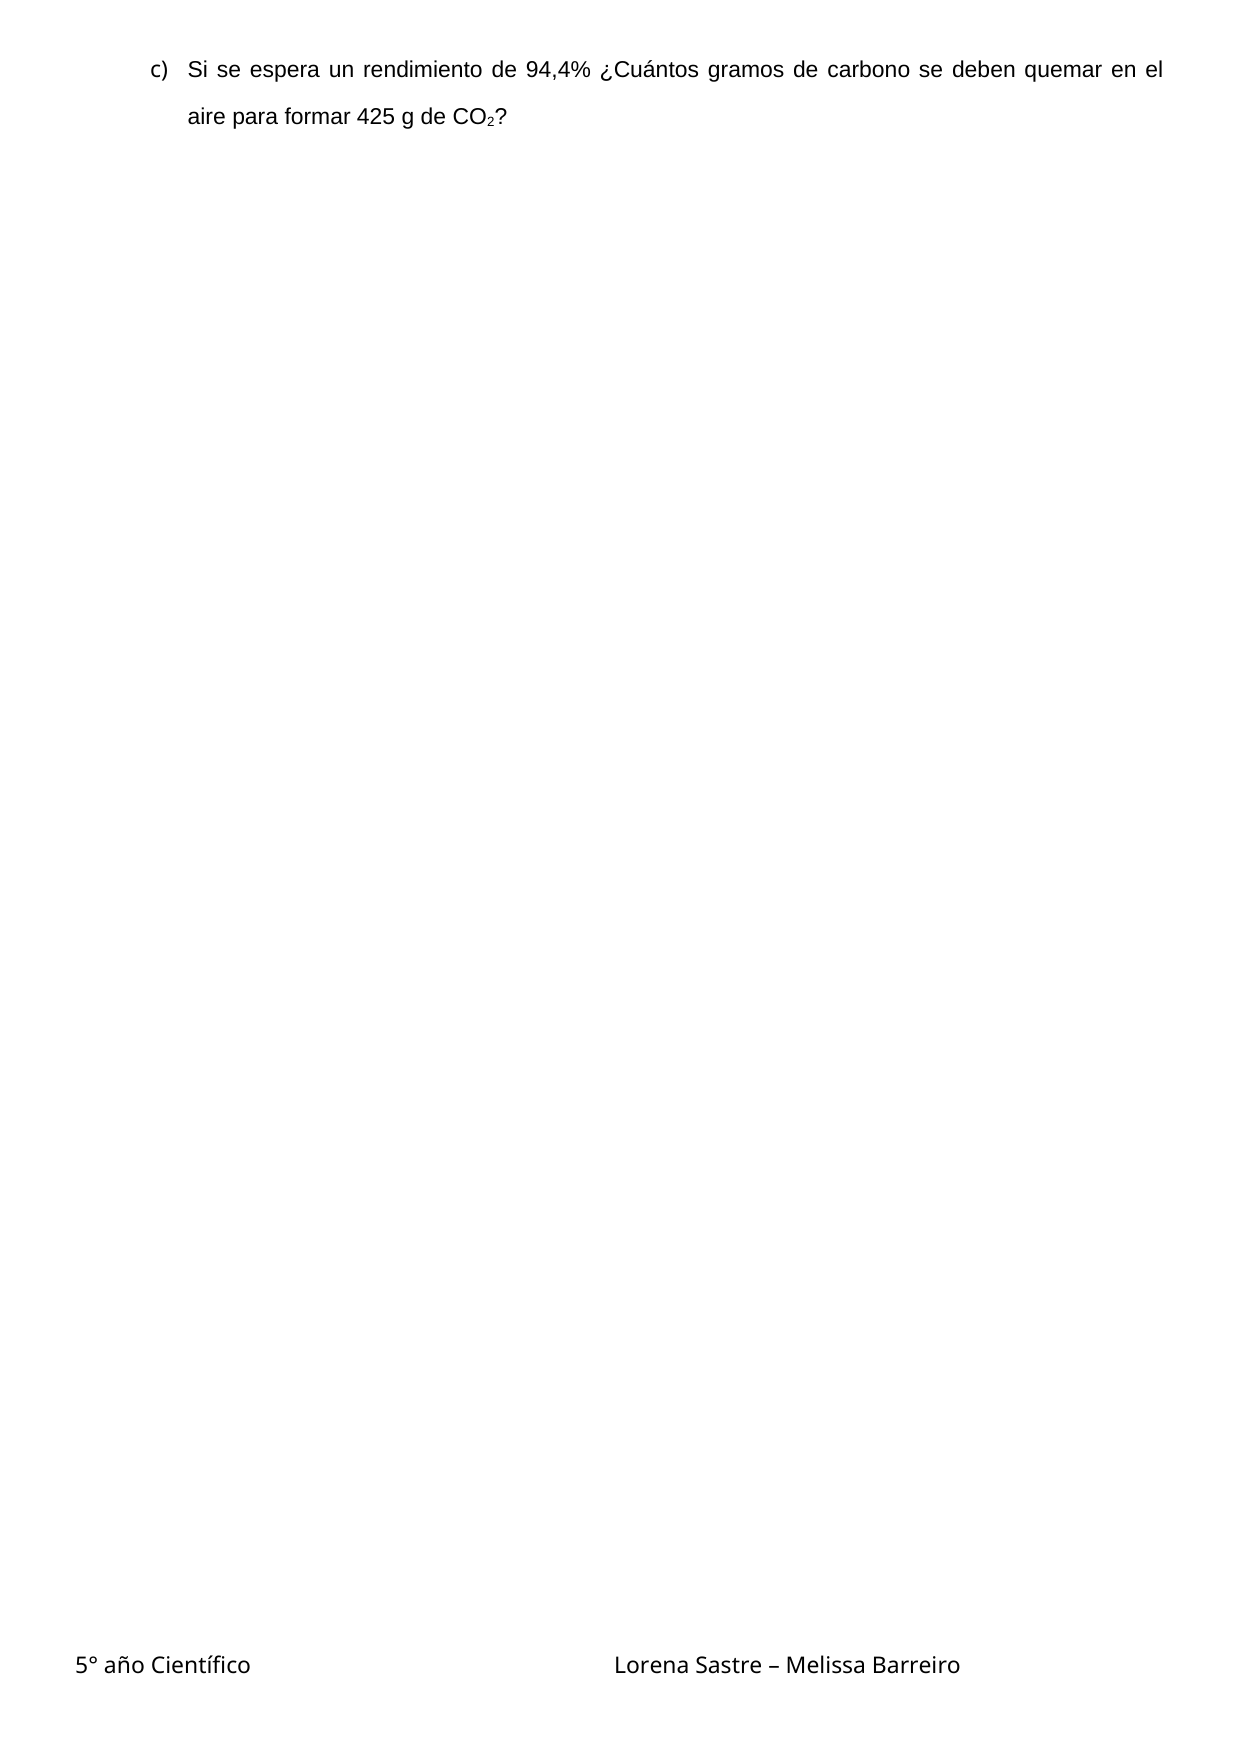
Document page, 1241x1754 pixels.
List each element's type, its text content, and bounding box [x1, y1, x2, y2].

list Si se espera un rendimiento de 94,4% ¿Cuántos gramos de carbono se deben quemar en el aire para formar de CO2? [150, 53, 1165, 131]
